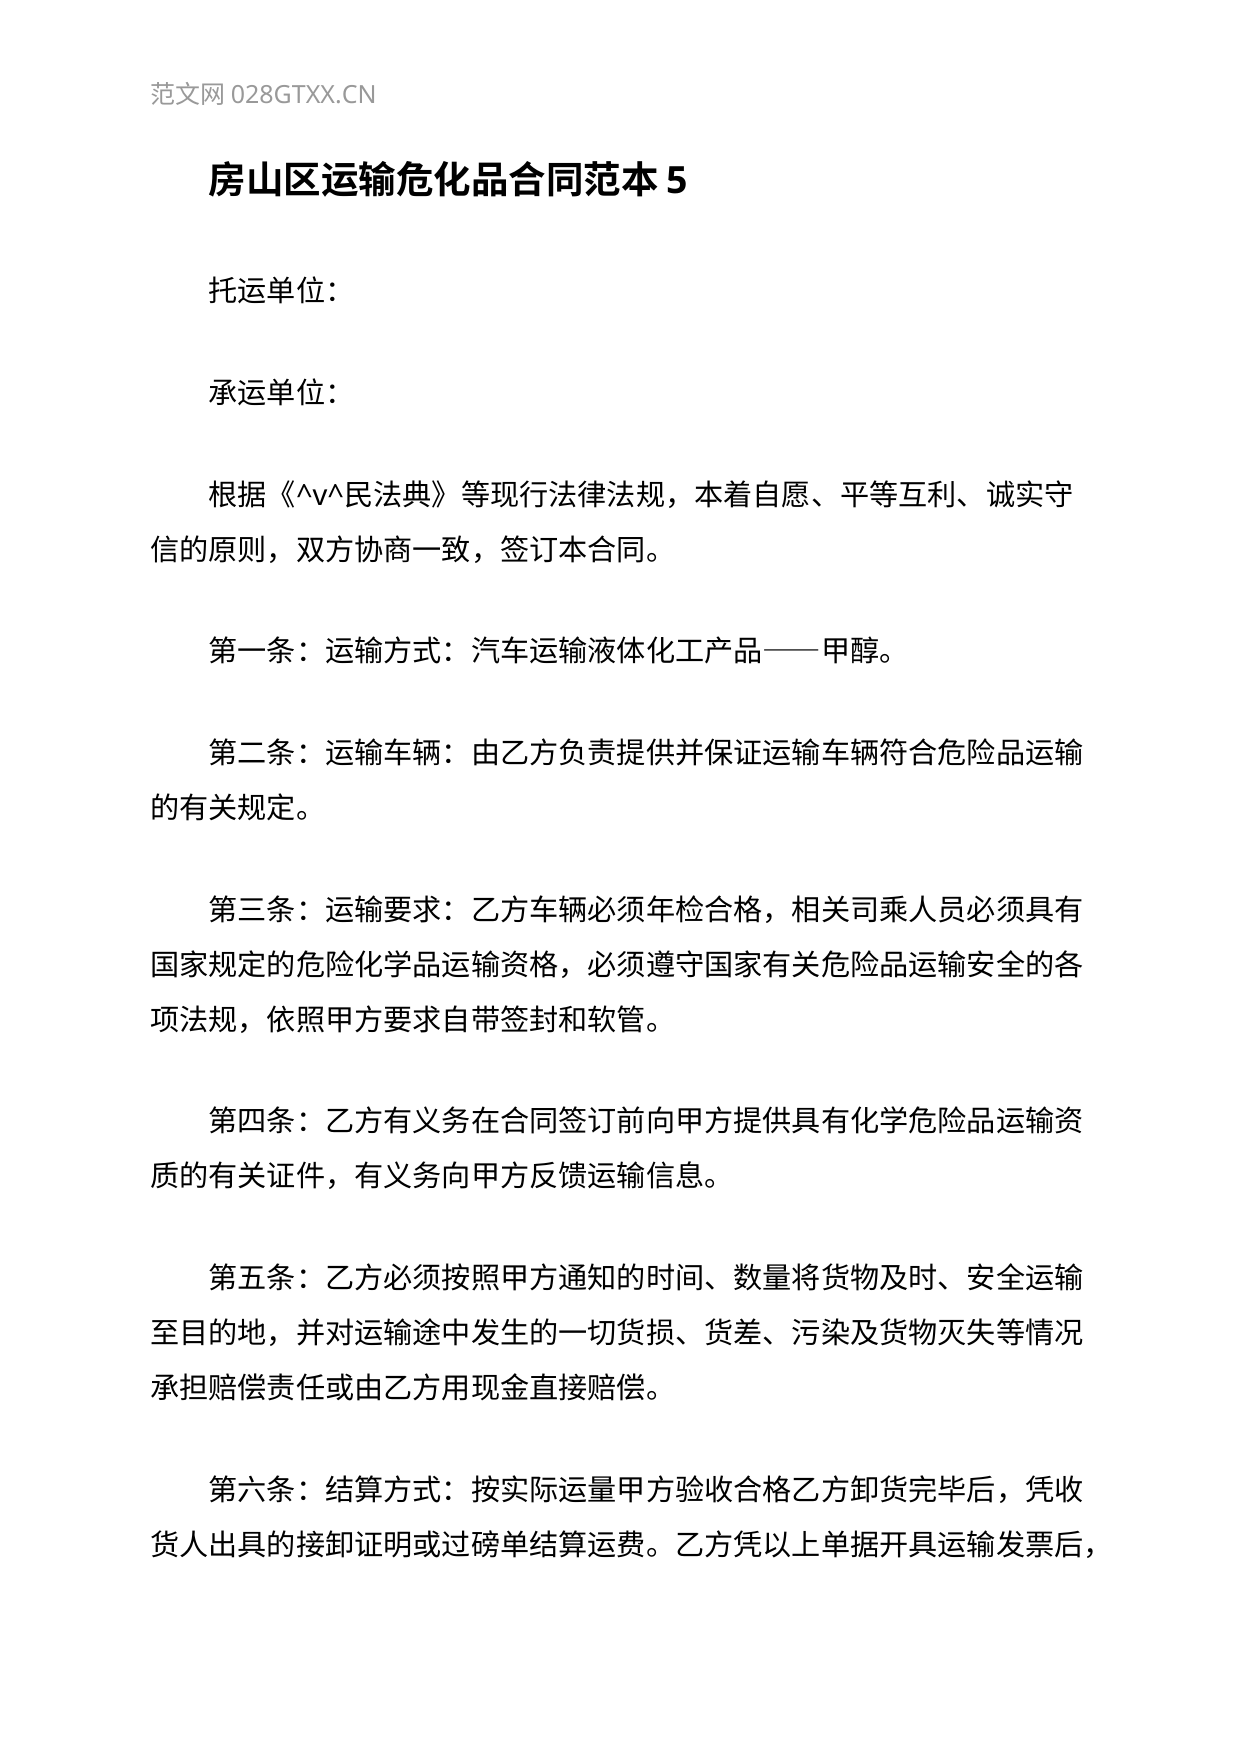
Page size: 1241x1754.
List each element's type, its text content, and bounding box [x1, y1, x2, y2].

text 根据《^v^民法典》等现行法律法规，本着自愿、平等互利、诚实守信的原则，双方协商一致，签订本合同。 [150, 471, 1090, 568]
text 第五条：乙方必须按照甲方通知的时间、数量将货物及时、安全运输至目的地，并对运输途中发生的一切货损、货差、污染及货物灭失等情况承担赔偿责任或由乙方用现金直接赔偿。 [150, 1254, 1090, 1407]
text 第一条：运输方式：汽车运输液体化工产品——甲醇。 [150, 628, 1090, 670]
text 房山区运输危化品合同范本5 [150, 150, 1090, 204]
text 第四条：乙方有义务在合同签订前向甲方提供具有化学危险品运输资质的有关证件，有义务向甲方反馈运输信息。 [150, 1098, 1090, 1195]
text 第二条：运输车辆：由乙方负责提供并保证运输车辆符合危险品运输的有关规定。 [150, 730, 1090, 827]
text 第三条：运输要求：乙方车辆必须年检合格，相关司乘人员必须具有国家规定的危险化学品运输资格，必须遵守国家有关危险品运输安全的各项法规，依照甲方要求自带签封和软管。 [150, 886, 1090, 1038]
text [150, 1466, 1090, 1563]
text 托运单位： [150, 268, 1090, 310]
text 承运单位： [150, 369, 1090, 412]
